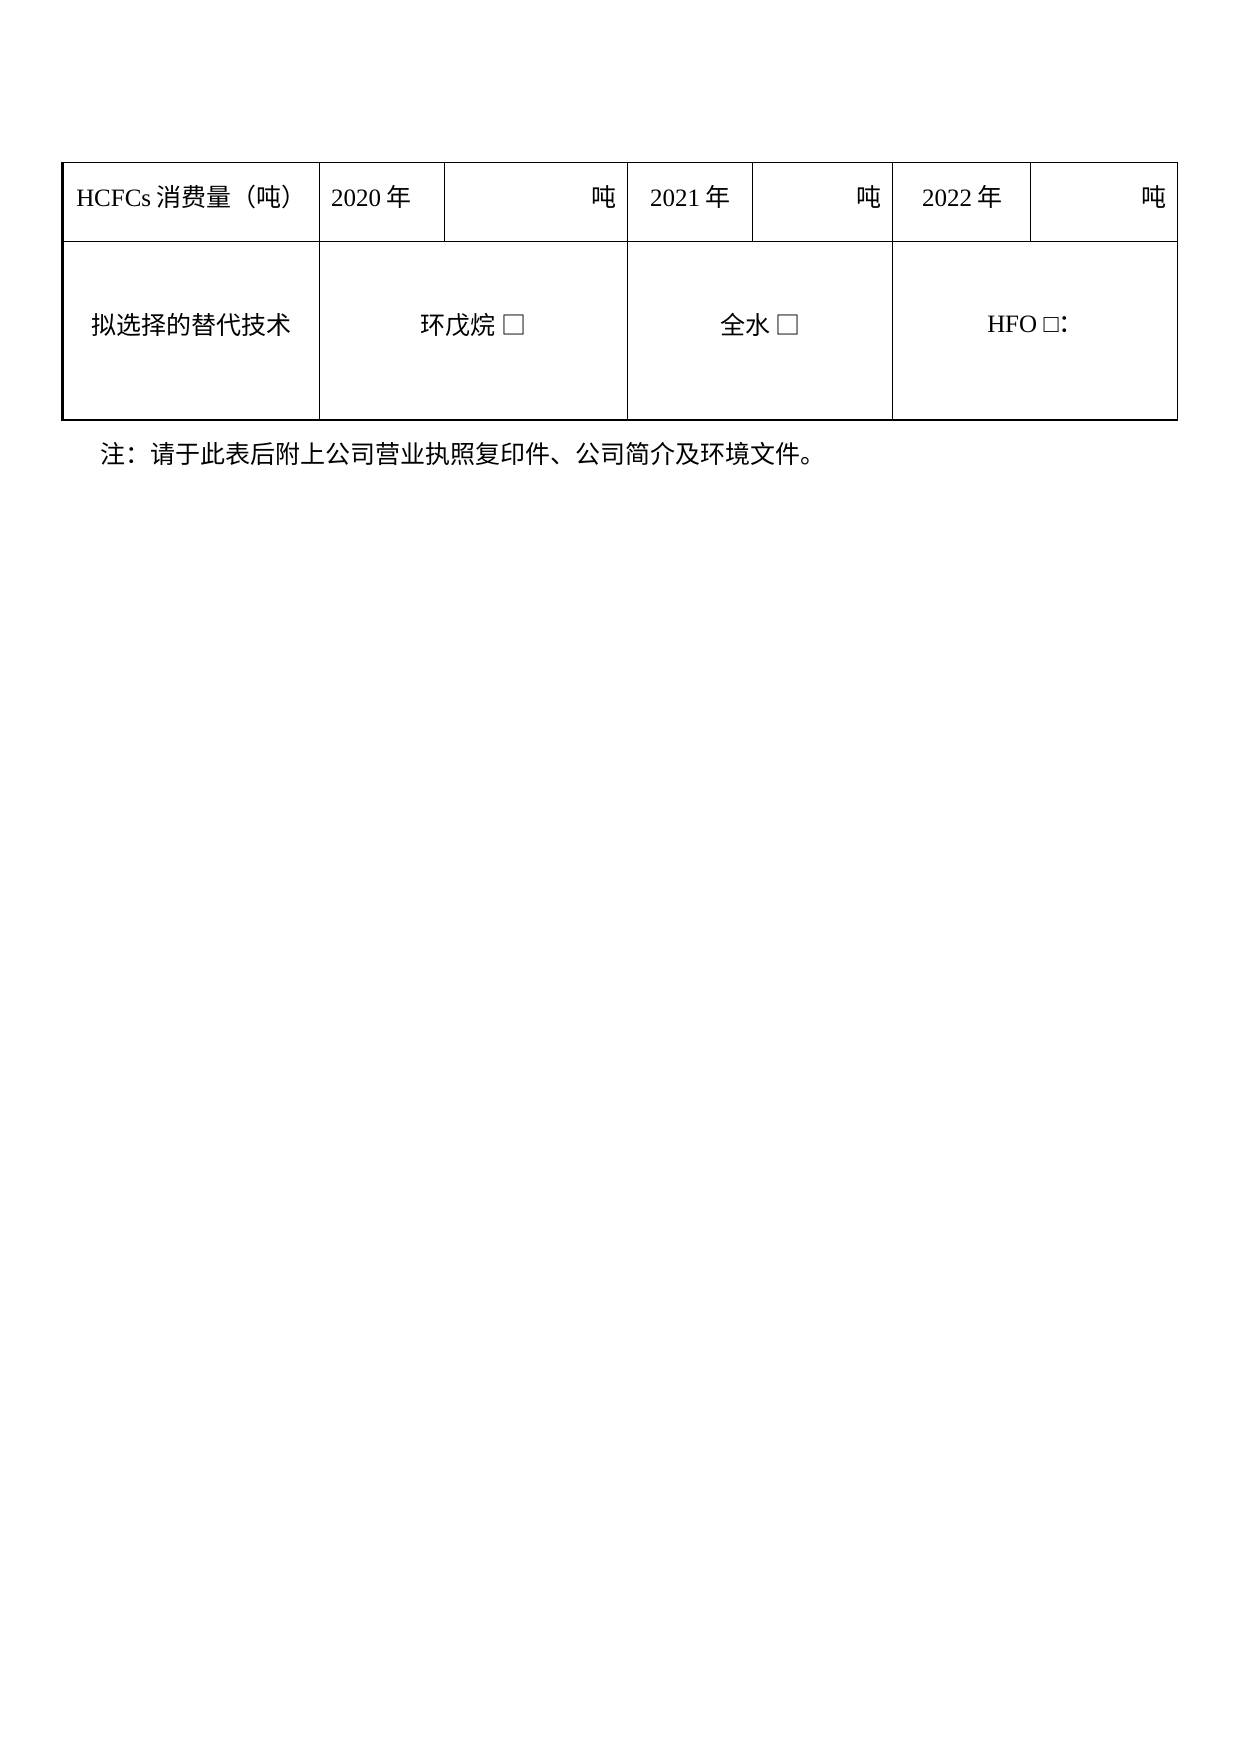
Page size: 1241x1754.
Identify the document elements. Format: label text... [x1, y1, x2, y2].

table_cell 拟选择的替代技术 [64, 242, 319, 418]
table_cell 吨 [1031, 163, 1177, 241]
table_cell 环戊烷 □ [320, 242, 627, 418]
table_cell HCFCs消费量（吨） [64, 163, 319, 241]
text 注：请于此表后附上公司营业执照复印件、公司简介及环境文件。 [100, 421, 1106, 486]
table_cell 吨 [753, 163, 892, 241]
table_cell 2021年 [628, 163, 752, 241]
table_cell 2020年 [320, 163, 444, 241]
table_cell 全水 □ [628, 242, 892, 418]
table_cell 吨 [445, 163, 627, 241]
table_cell 2022年 [893, 163, 1030, 241]
table_cell HFO □： [893, 242, 1177, 418]
